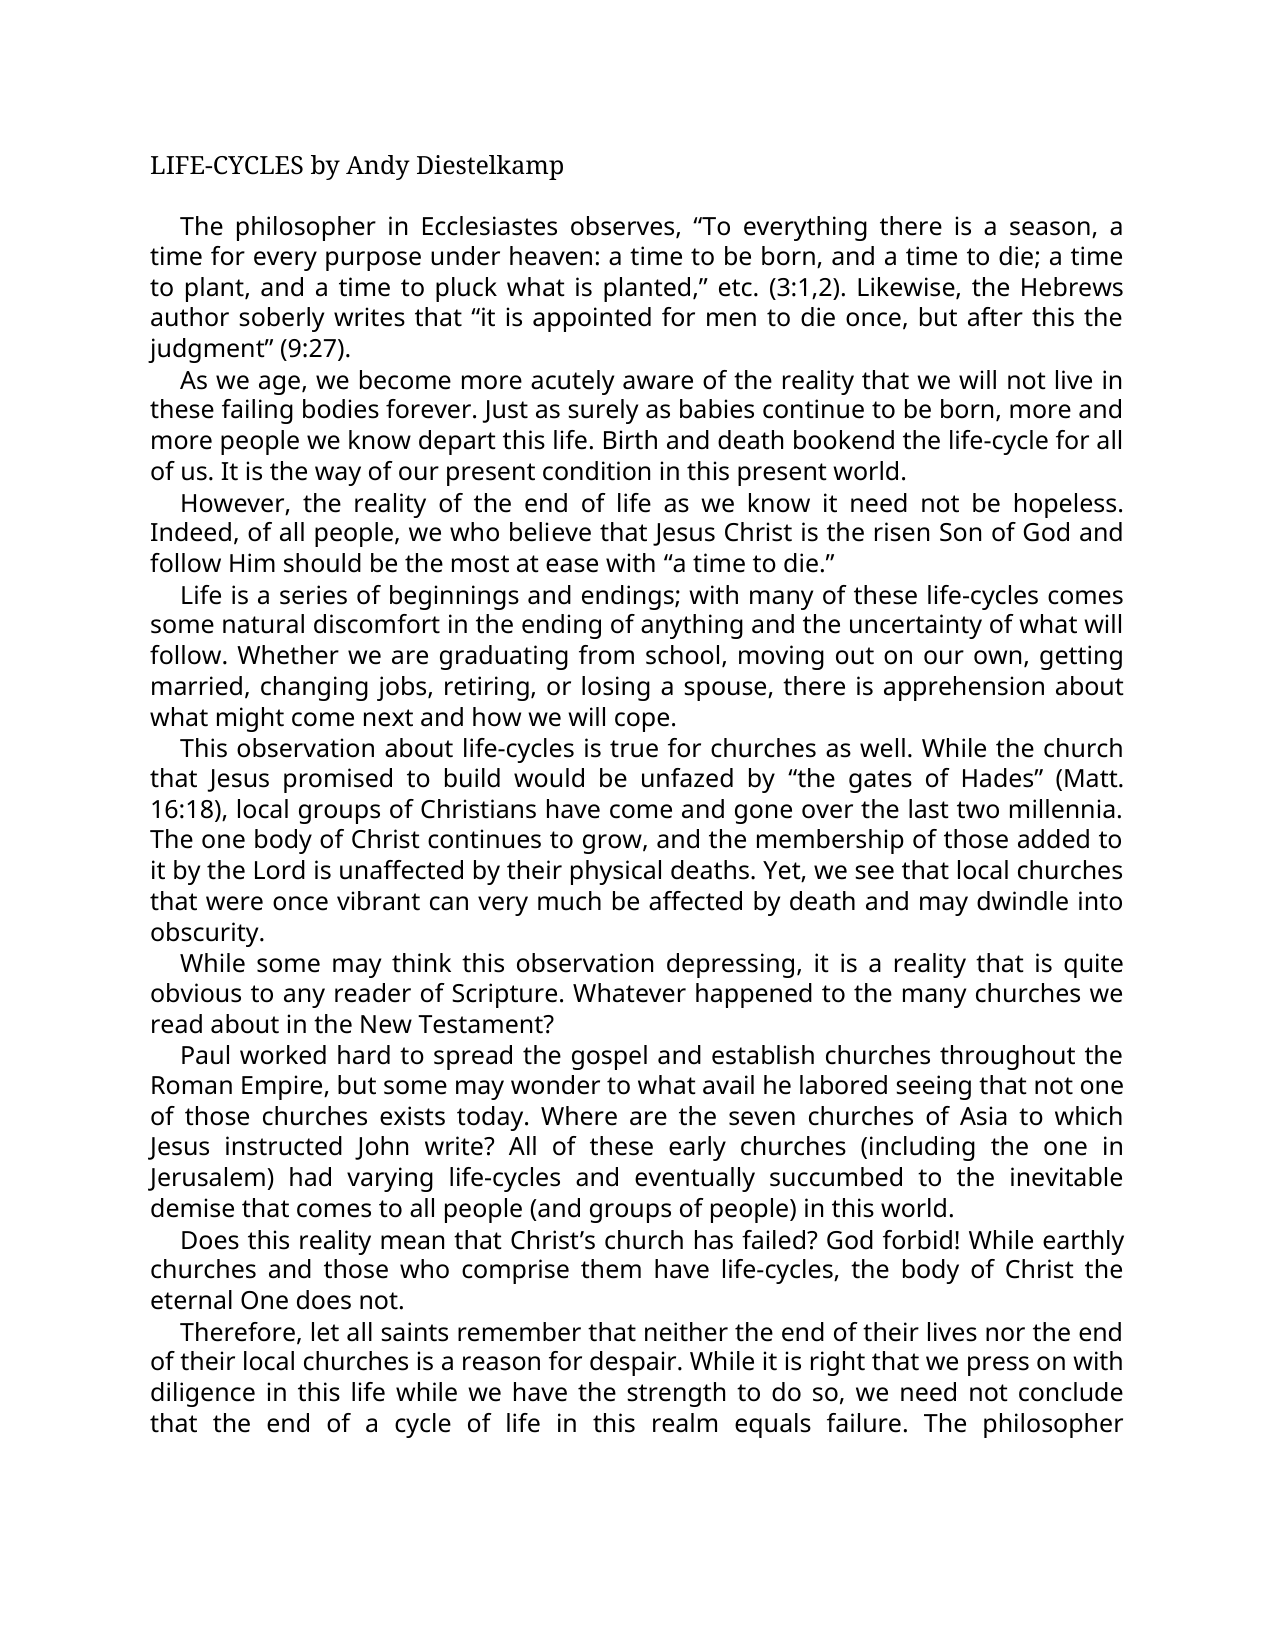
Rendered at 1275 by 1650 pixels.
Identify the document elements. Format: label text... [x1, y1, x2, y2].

text As we age, we become more acutely aware of the reality that we will not live in these failing bodies forever. Just as surely as babies continue to be born, more and more people we know depart this life. Birth and death bookend the life-cycle for all of us. It is the way of our present condition in this present world. [150, 365, 1125, 488]
text Paul worked hard to spread the gospel and establish churches throughout the Roman Empire, but some may wonder to what avail he labored seeing that not one of those churches exists today. Where are the seven churches of Asia to which Jesus instructed John write? All of these early churches (including the one in Jerusalem) had varying life-cycles and eventually succumbed to the inevitable demise that comes to all people (and groups of people) in this world. [150, 1040, 1125, 1224]
text While some may think this observation depressing, it is a reality that is quite obvious to any reader of Scripture. Whatever happened to the many churches we read about in the New Testament? [150, 948, 1125, 1040]
text LIFE-CYCLES by Andy Diestelkamp [150, 150, 1125, 181]
text However, the reality of the end of life as we know it need not be hopeless. Indeed, of all people, we who believe that Jesus Christ is the risen Son of God and follow Him should be the most at ease with “a time to die.” [150, 488, 1125, 580]
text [150, 1317, 1125, 1439]
text This observation about life-cycles is true for churches as well. While the church that Jesus promised to build would be unfazed by “the gates of Hades” (Matt. 16:18), local groups of Christians have come and gone over the last two millennia. The one body of Christ continues to grow, and the membership of those added to it by the Lord is unaffected by their physical deaths. Yet, we see that local churches that were once vibrant can very much be affected by death and may dwindle into obscurity. [150, 733, 1125, 948]
text The philosopher in Ecclesiastes observes, “To everything there is a season, a time for every purpose under heaven: a time to be born, and a time to die; a time to plant, and a time to pluck what is planted,” etc. (3:1,2). Likewise, the Hebrews author soberly writes that “it is appointed for men to die once, but after this the judgment” (9:27). [150, 211, 1125, 365]
text Life is a series of beginnings and endings; with many of these life-cycles comes some natural discomfort in the ending of anything and the uncertainty of what will follow. Whether we are graduating from school, moving out on our own, getting married, changing jobs, retiring, or losing a spouse, there is apprehension about what might come next and how we will cope. [150, 580, 1125, 733]
text Does this reality mean that Christ’s church has failed? God forbid! While earthly churches and those who comprise them have life-cycles, the body of Christ the eternal One does not. [150, 1224, 1125, 1317]
